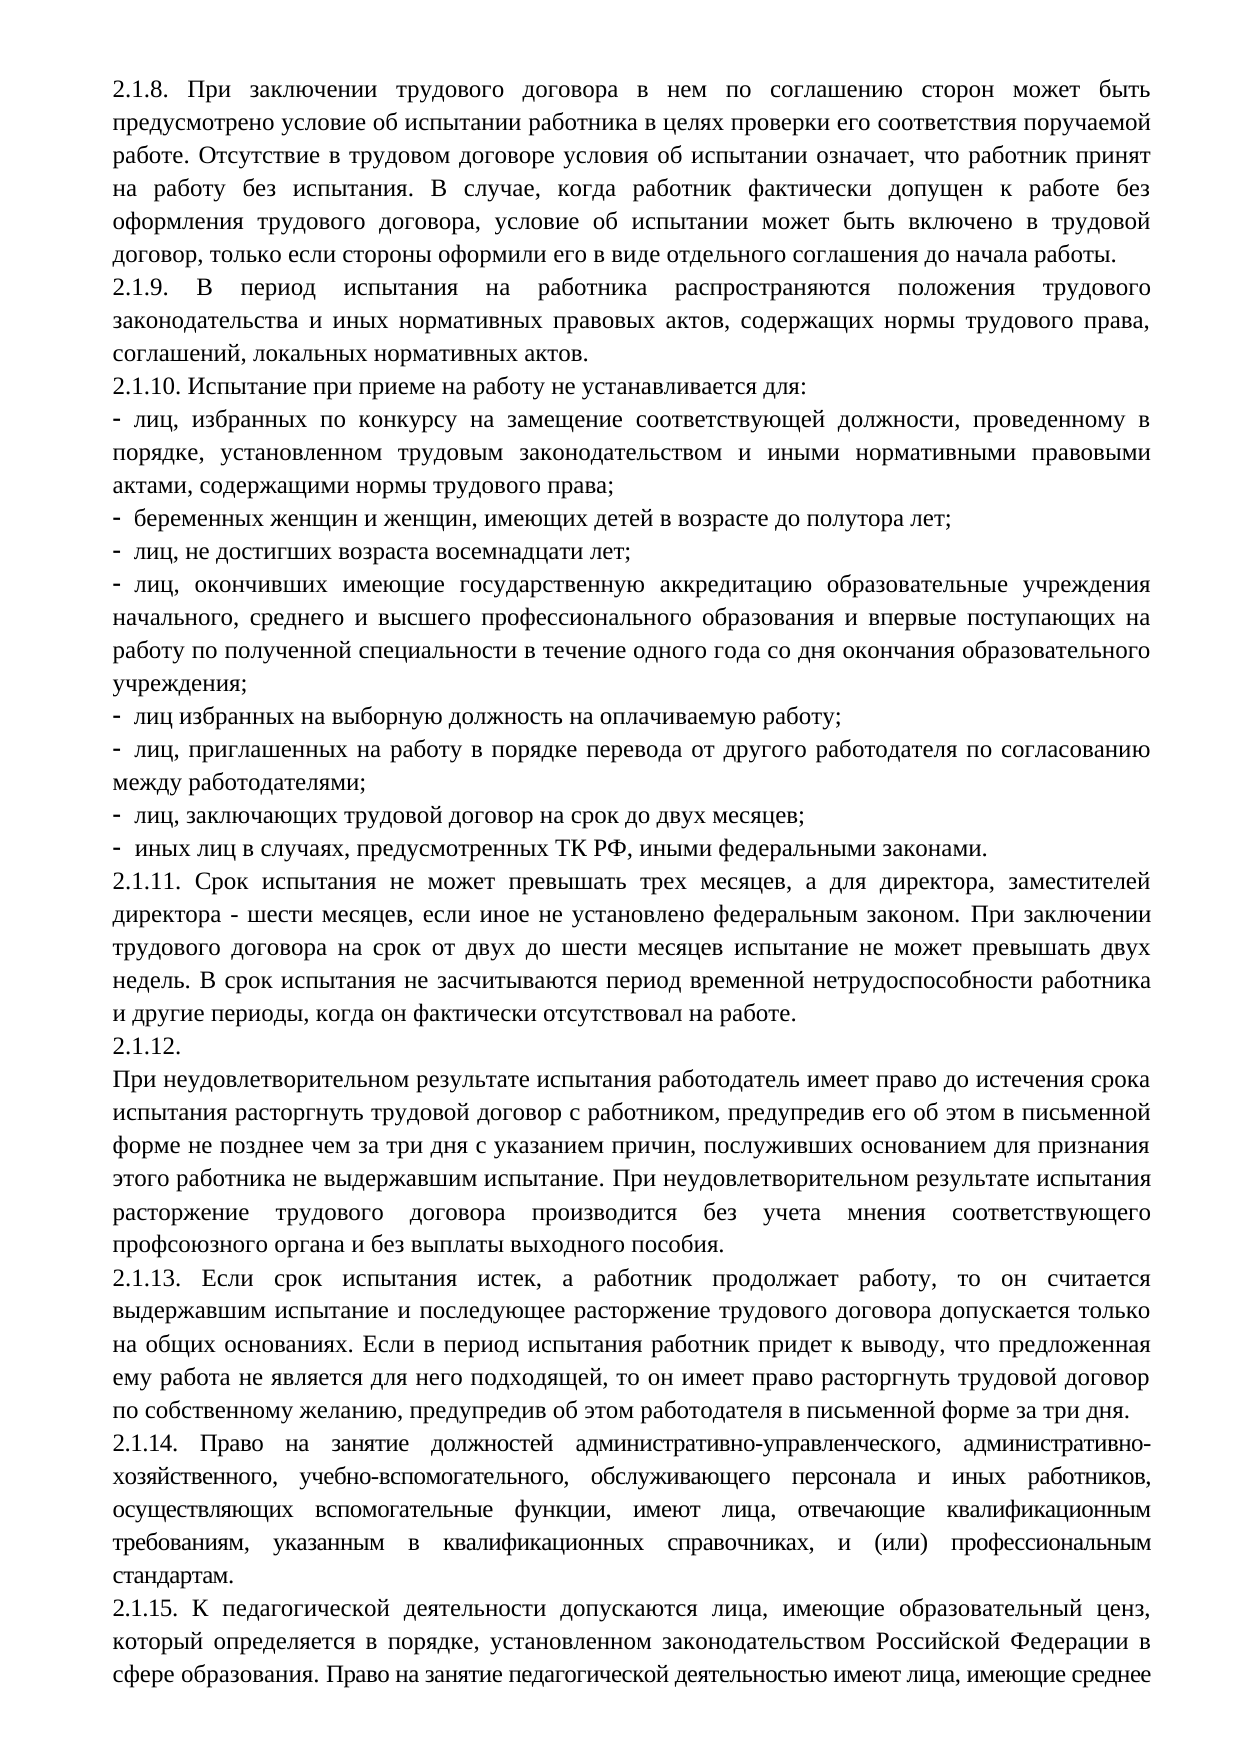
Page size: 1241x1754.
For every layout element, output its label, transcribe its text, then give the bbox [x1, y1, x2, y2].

text 2.1.12. [112, 1031, 1152, 1060]
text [112, 1593, 1152, 1688]
list лиц, избранных по конкурсу на замещение соответствующей должности, проведенному в порядке, установленном трудовым законодательством и иными нормативными правовыми актами, содержащими нормы трудового права; [112, 404, 1152, 499]
text 2.1.10. Испытание при приеме на работу не устанавливается для: [112, 371, 1152, 400]
list иных лиц в случаях, предусмотренных ТК РФ, иными федеральными законами. [112, 833, 1152, 862]
text При неудовлетворительном результате испытания работодатель имеет право до истечения срока испытания расторгнуть трудовой договор с работником, предупредив его об этом в письменной форме не позднее чем за три дня с указанием причин, послуживших основанием для признания этого работника не выдержавшим испытание. (см. текст в предыдущей редакции) При неудовлетворительном результате испытания расторжение трудового договора производится без учета мнения соответствующего профсоюзного органа и без выплаты выходного пособия. [112, 1064, 1152, 1258]
list лиц, окончивших имеющие государственную аккредитацию образовательные учреждения начального, среднего и высшего профессионального образования и впервые поступающих на работу по полученной специальности в течение одного года со дня окончания образовательного учреждения; [112, 569, 1152, 697]
text 2.1.14. Право на занятие должностей административно-управленческого, административно-хозяйственного, учебно-вспомогательного, обслуживающего персонала и иных работников, осуществляющих вспомогательные функции, имеют лица, отвечающие квалификационным требованиям, указанным в квалификационных справочниках, и (или) профессиональным стандартам. [112, 1428, 1152, 1588]
text 2.1.9. В период испытания на работника распространяются положения трудового законодательства и иных нормативных правовых актов, содержащих нормы трудового права, соглашений, локальных нормативных актов. [112, 272, 1152, 367]
list беременных женщин и женщин, имеющих детей в возрасте до полутора лет; [112, 503, 1152, 532]
text 2.1.8. При заключении трудового договора в нем по соглашению сторон может быть предусмотрено условие об испытании работника в целях проверки его соответствия поручаемой работе. Отсутствие в трудовом договоре условия об испытании означает, что работник принят на работу без испытания. В случае, когда работник фактически допущен к работе без оформления трудового договора, условие об испытании может быть включено в трудовой договор, только если стороны оформили его в виде отдельного соглашения до начала работы. [112, 74, 1152, 268]
text 2.1.11. Срок испытания не может превышать трех месяцев, а для директора, заместителей директора - шести месяцев, если иное не установлено федеральным законом. При заключении трудового договора на срок от двух до шести месяцев испытание не может превышать двух недель. В срок испытания не засчитываются период временной нетрудоспособности работника и другие периоды, когда он фактически отсутствовал на работе. [112, 866, 1152, 1027]
list лиц избранных на выборную должность на оплачиваемую работу; [112, 701, 1152, 730]
list лиц, заключающих трудовой договор на срок до двух месяцев; [112, 800, 1152, 829]
list лиц, приглашенных на работу в порядке перевода от другого работодателя по согласованию между работодателями; [112, 734, 1152, 796]
list лиц, не достигших возраста восемнадцати лет; [112, 536, 1152, 565]
text 2.1.13. Если срок испытания истек, а работник продолжает работу, то он считается выдержавшим испытание и последующее расторжение трудового договора допускается только на общих основаниях. Если в период испытания работник придет к выводу, что предложенная ему работа не является для него подходящей, то он имеет право расторгнуть трудовой договор по собственному желанию, предупредив об этом работодателя в письменной форме за три дня. [112, 1263, 1152, 1423]
